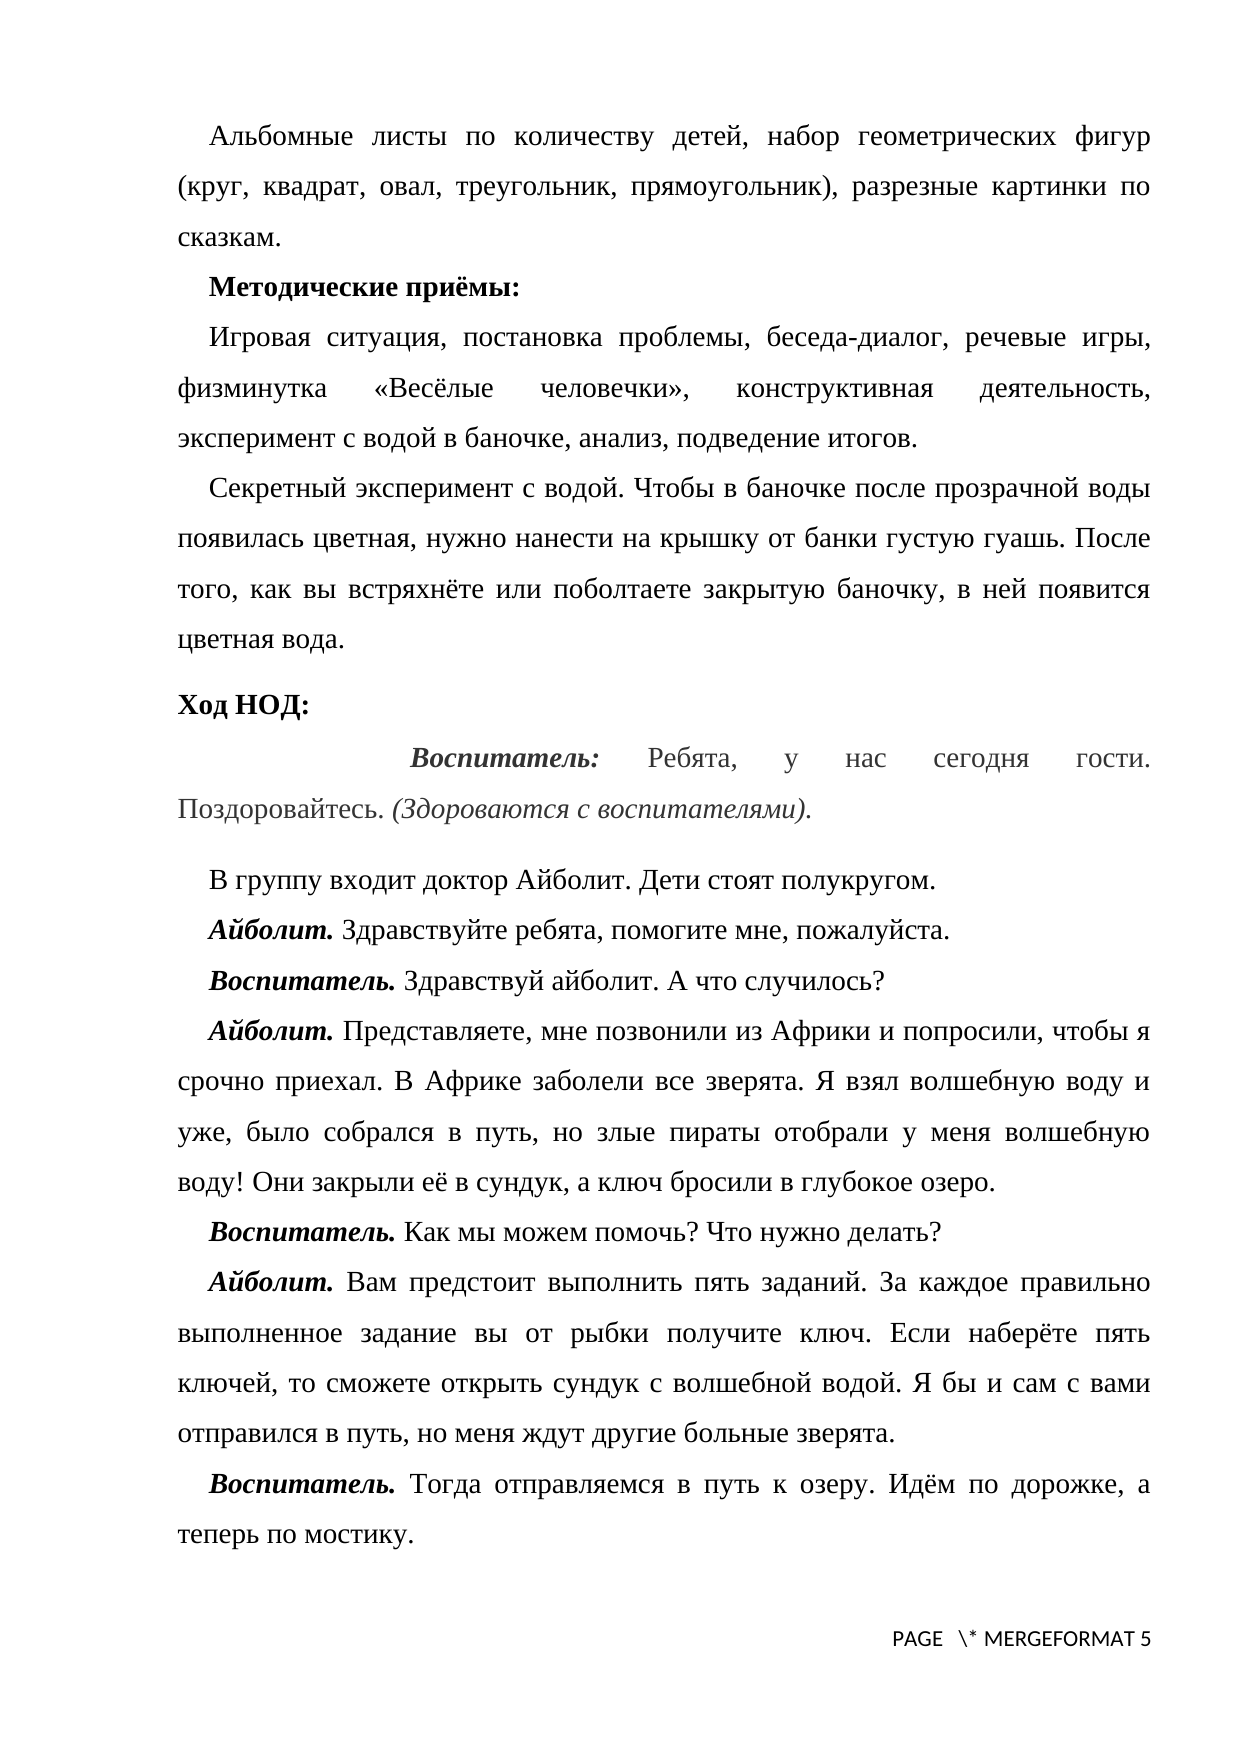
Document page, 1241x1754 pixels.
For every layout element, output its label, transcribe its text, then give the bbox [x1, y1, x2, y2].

text Айболит. Вам предстоит выполнить пять заданий. За каждое правильно выполненное задание вы от рыбки получите ключ. Если наберёте пять ключей, то сможете открыть сундук с волшебной водой. Я бы и сам с вами отправился в путь, но меня ждут другие больные зверята. [177, 1264, 1152, 1449]
text Секретный эксперимент с водой. Чтобы в баночке после прозрачной воды появилась цветная, нужно нанести на крышку от банки густую гуашь. После того, как вы встряхнёте или поболтаете закрытую баночку, в ней появится цветная вода. [177, 470, 1152, 655]
text Айболит. Здравствуйте ребята, помогите мне, пожалуйста. [177, 912, 1152, 946]
text Игровая ситуация, постановка проблемы, беседа-диалог, речевые игры, физминутка «Весёлые человечки», конструктивная деятельность, эксперимент с водой в баночке, анализ, подведение итогов. [177, 319, 1152, 453]
text Воспитатель. Тогда отправляемся в путь к озеру. Идём по дорожке, а теперь по мостику. [177, 1466, 1152, 1550]
text Альбомные листы по количеству детей, набор геометрических фигур (круг, квадрат, овал, треугольник, прямоугольник), разрезные картинки по сказкам. [177, 118, 1152, 252]
subtitle Ход НОД: [177, 687, 1152, 721]
text Методические приёмы: [177, 269, 1152, 303]
text Воспитатель. Здравствуй айболит. А что случилось? [177, 963, 1152, 996]
text В группу входит доктор Айболит. Дети стоят полукругом. [177, 862, 1152, 896]
text Воспитатель. Как мы можем помочь? Что нужно делать? [177, 1214, 1152, 1248]
text Айболит. Представляете, мне позвонили из Африки и попросили, чтобы я срочно приехал. В Африке заболели все зверята. Я взял волшебную воду и уже, было собрался в путь, но злые пираты отобрали у меня волшебную воду! Они закрыли её в сундук, а ключ бросили в глубокое озеро. [177, 1013, 1152, 1197]
text Воспитатель: Ребята, у нас сегодня гости. Поздоровайтесь. (Здороваются с воспитателями). [177, 741, 1152, 824]
